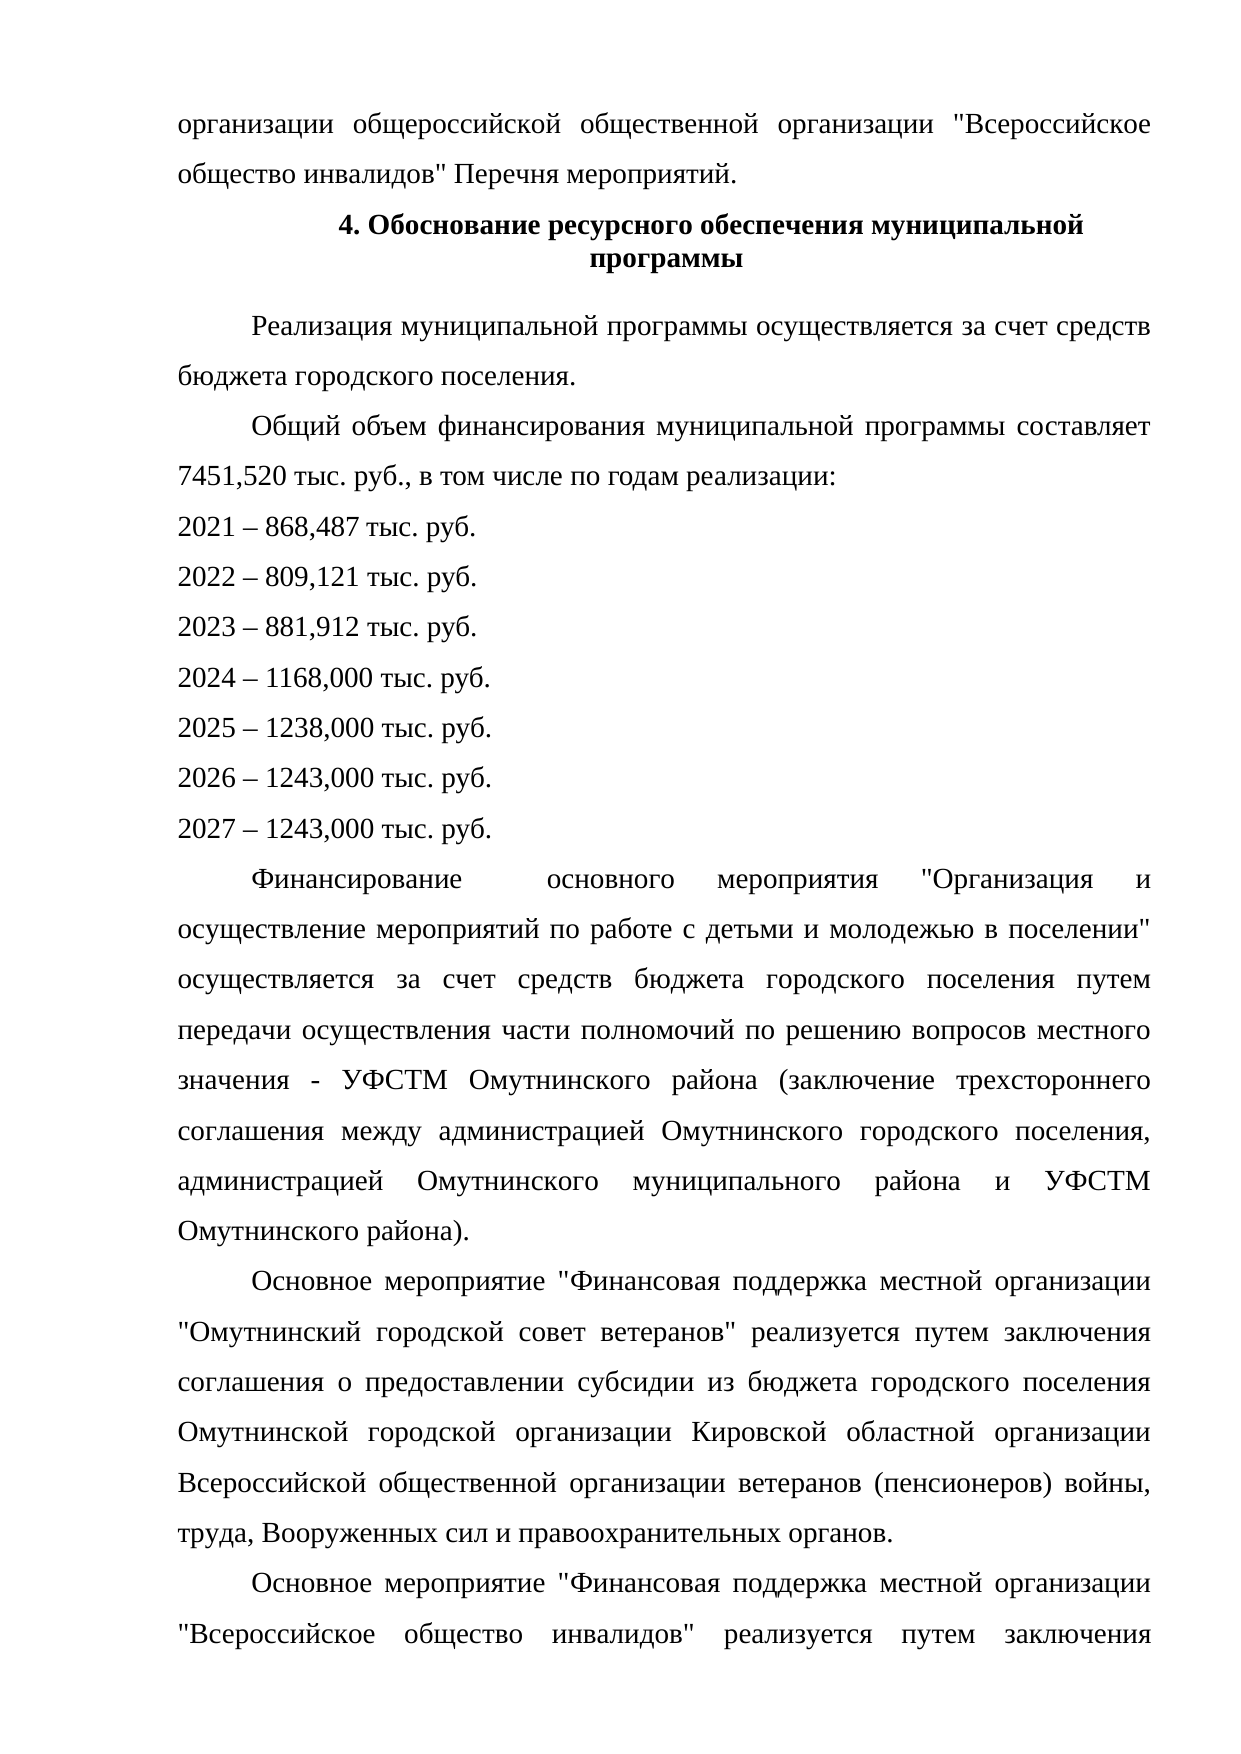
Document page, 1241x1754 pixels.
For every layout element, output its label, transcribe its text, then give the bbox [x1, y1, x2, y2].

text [177, 1565, 1152, 1649]
text 2025 – 1238,000 тыс. руб. [177, 710, 1152, 744]
text Финансирование основного мероприятия "Организация и осуществление мероприятий по работе с детьми и молодежью в поселении" осуществляется за счет средств бюджета городского поселения путем передачи осуществления части полномочий по решению вопросов местного значения - УФСТМ Омутнинского района (заключение трехстороннего соглашения между администрацией Омутнинского городского поселения, администрацией Омутнинского муниципального района и УФСТМ Омутнинского района). [177, 861, 1152, 1247]
text 2026 – 1243,000 тыс. руб. [177, 760, 1152, 794]
text 2024 – 1168,000 тыс. руб. [177, 660, 1152, 693]
text 2022 – 809,121 тыс. руб. [177, 559, 1152, 593]
text Общий объем финансирования муниципальной программы составляет 7451,520 тыс. руб., в том числе по годам реализации: [177, 408, 1152, 492]
text 2027 – 1243,000 тыс. руб. [177, 811, 1152, 844]
text Реализация муниципальной программы осуществляется за счет средств бюджета городского поселения. [177, 308, 1152, 391]
text 2021 – 868,487 тыс. руб. [177, 509, 1152, 542]
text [177, 106, 1152, 190]
text 4. Обоснование ресурсного обеспечения муниципальной программы [181, 207, 1152, 274]
text 2023 – 881,912 тыс. руб. [177, 609, 1152, 643]
text Основное мероприятие "Финансовая поддержка местной организации "Омутнинский городской совет ветеранов" реализуется путем заключения соглашения о предоставлении субсидии из бюджета городского поселения Омутнинской городской организации Кировской областной организации Всероссийской общественной организации ветеранов (пенсионеров) войны, труда, Вооруженных сил и правоохранительных органов. [177, 1263, 1152, 1549]
